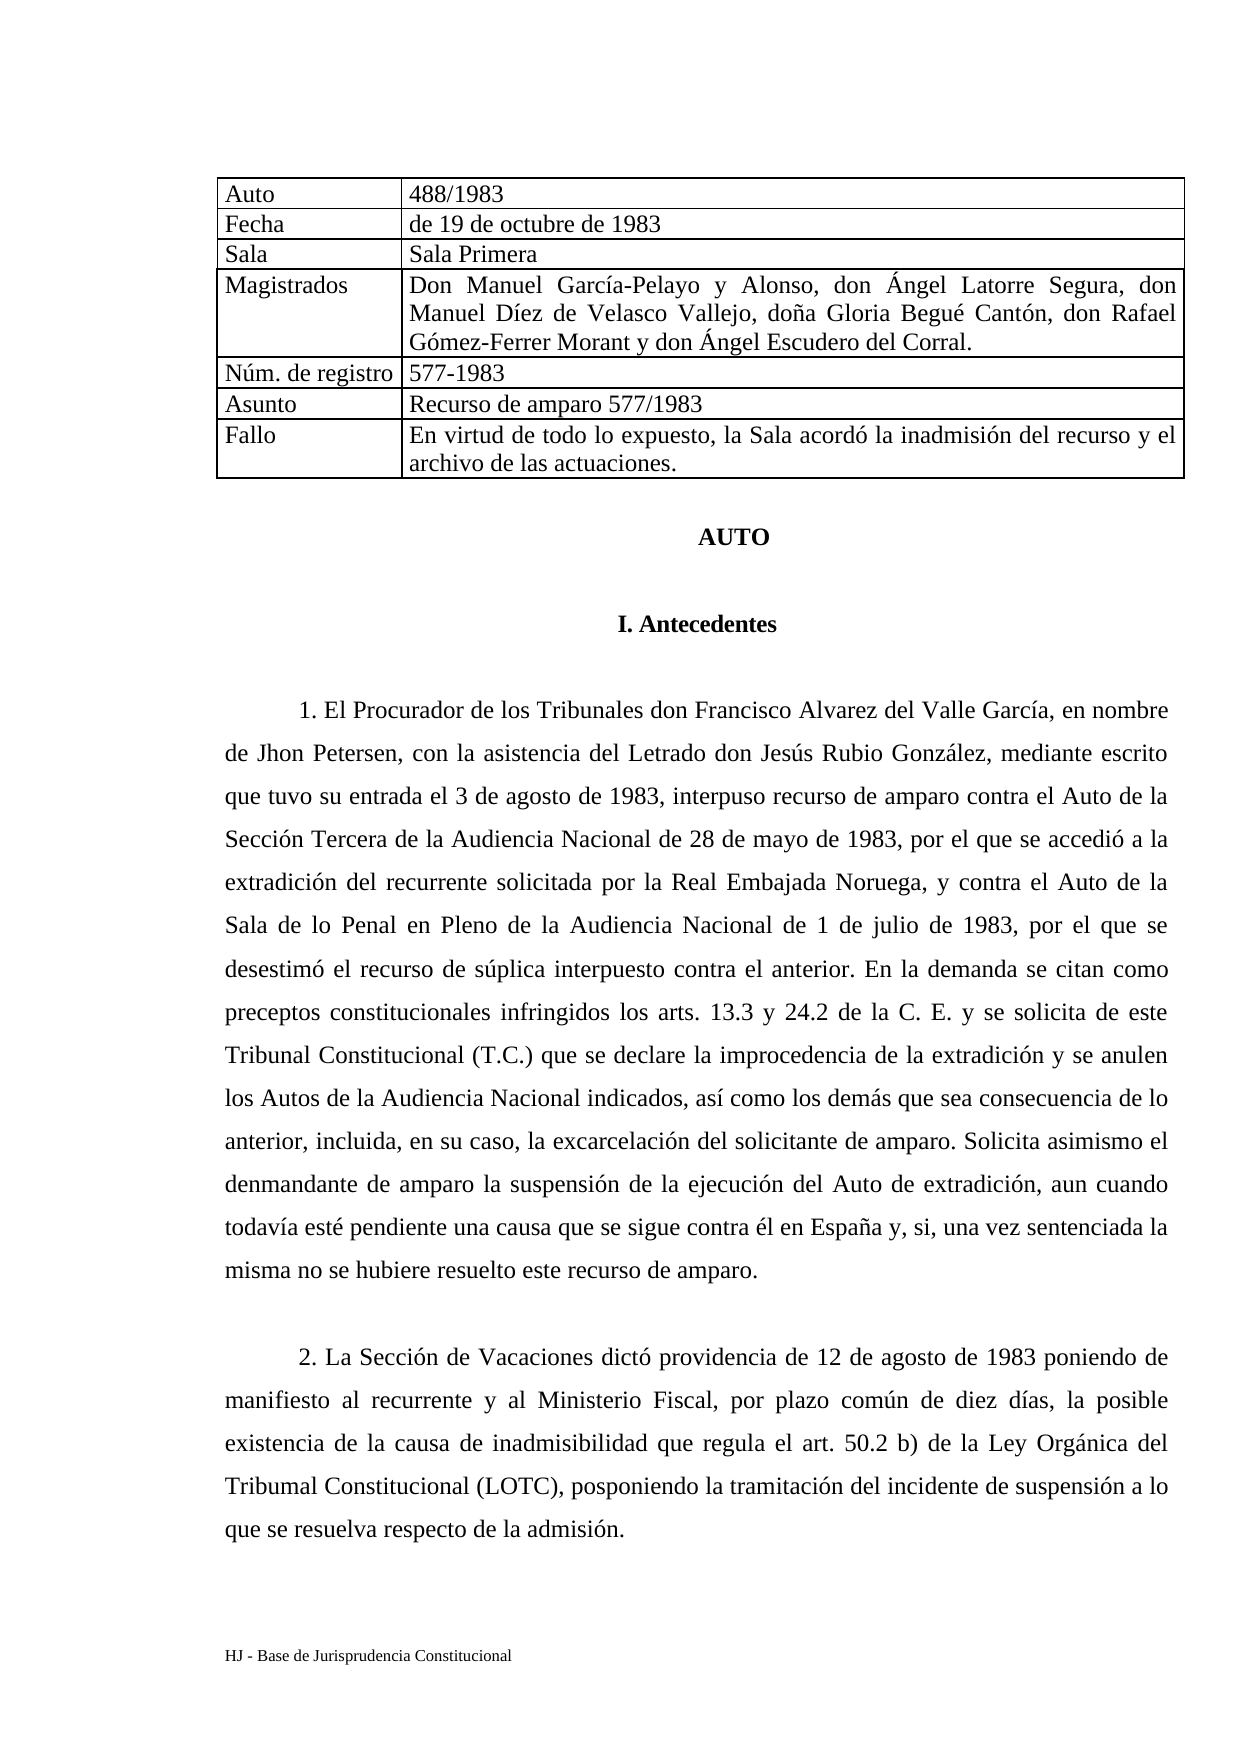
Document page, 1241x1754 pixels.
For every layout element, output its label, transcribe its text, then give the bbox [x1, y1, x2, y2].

text I. Antecedentes [224, 609, 1169, 637]
table_cell 577-1983 [403, 358, 1183, 387]
text 2. La Sección de Vacaciones dictó providencia de 12 de agosto de 1983 poniendo de manifiesto al recurrente y al Ministerio Fiscal, por plazo común de diez días, la posible existencia de la causa de inadmisibilidad que regula el art. 50.2 b) de la Ley Orgánica del Tribumal Constitucional (LOTC), posponiendo la tramitación del incidente de suspensión a lo que se resuelva respecto de la admisión. [224, 1342, 1169, 1543]
table_cell Don Manuel García-Pelayo y Alonso, don Ángel Latorre Segura, don Manuel Díez de Velasco Vallejo, doña Gloria Begué Cantón, don Rafael Gómez-Ferrer Morant y don Ángel Escudero del Corral. [403, 270, 1183, 356]
table_header 488/1983 [402, 179, 1184, 207]
table_cell de 19 de octubre de 1983 [402, 209, 1184, 238]
table_cell Magistrados [218, 270, 401, 356]
table_cell Fallo [218, 420, 401, 477]
table_cell Asunto [218, 389, 401, 418]
text AUTO [224, 522, 1169, 551]
table_cell Recurso de amparo 577/1983 [403, 389, 1183, 418]
table_cell En virtud de todo lo expuesto, la Sala acordó la inadmisión del recurso y el archivo de las actuaciones. [403, 420, 1183, 477]
table_header Auto [218, 179, 401, 207]
text 1. El Procurador de los Tribunales don Francisco Alvarez del Valle García, en nombre de Jhon Petersen, con la asistencia del Letrado don Jesús Rubio González, mediante escrito que tuvo su entrada el 3 de agosto de 1983, interpuso recurso de amparo contra el Auto de la Sección Tercera de la Audiencia Nacional de 28 de mayo de 1983, por el que se accedió a la extradición del recurrente solicitada por la Real Embajada Noruega, y contra el Auto de la Sala de lo Penal en Pleno de la Audiencia Nacional de 1 de julio de 1983, por el que se desestimó el recurso de súplica interpuesto contra el anterior. En la demanda se citan como preceptos constitucionales infringidos los arts. 13.3 y 24.2 de la C. E. y se solicita de este Tribunal Constitucional (T.C.) que se declare la improcedencia de la extradición y se anulen los Autos de la Audiencia Nacional indicados, así como los demás que sea consecuencia de lo anterior, incluida, en su caso, la excarcelación del solicitante de amparo. Solicita asimismo el denmandante de amparo la suspensión de la ejecución del Auto de extradición, aun cuando todavía esté pendiente una causa que se sigue contra él en España y, si, una vez sentenciada la misma no se hubiere resuelto este recurso de amparo. [224, 695, 1169, 1284]
table_cell Sala [218, 240, 401, 268]
table_cell Sala Primera [402, 240, 1184, 268]
table_cell Núm. de registro [218, 358, 401, 387]
table_cell Fecha [218, 209, 401, 238]
